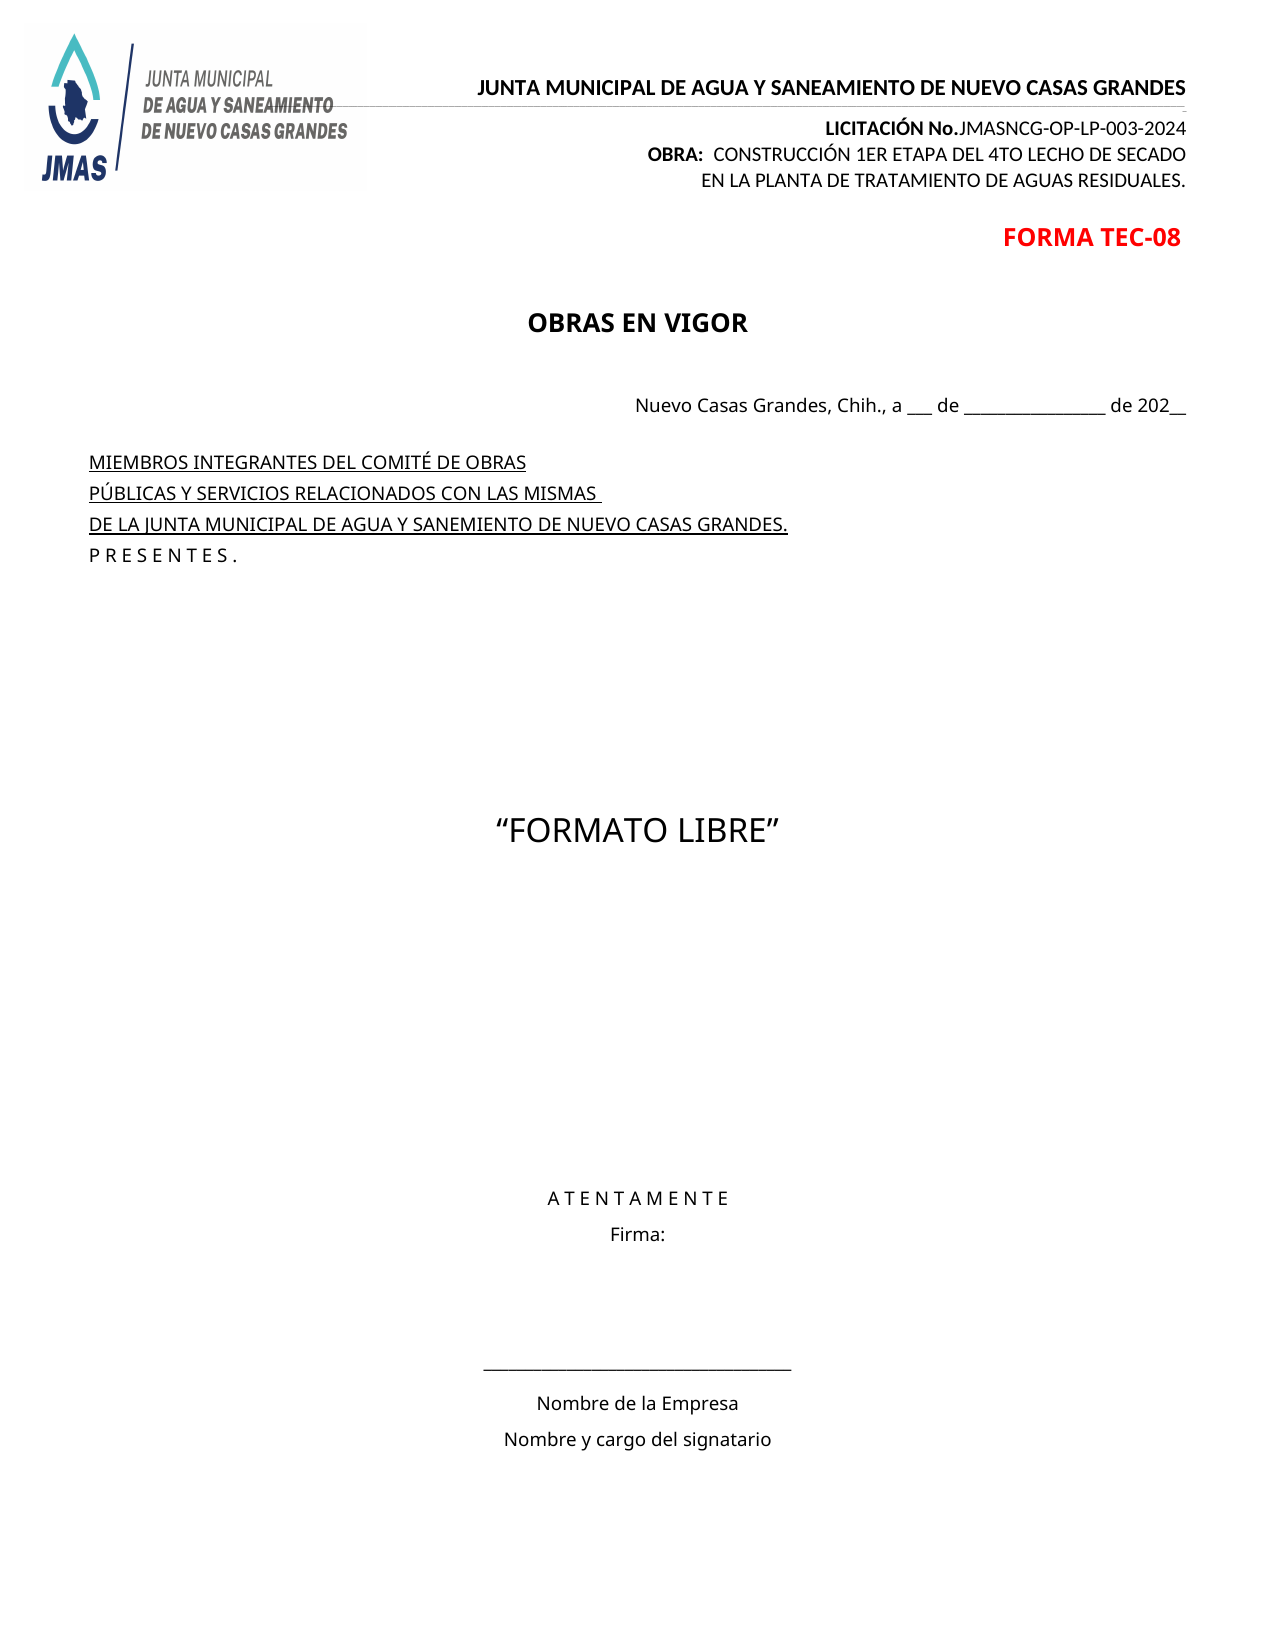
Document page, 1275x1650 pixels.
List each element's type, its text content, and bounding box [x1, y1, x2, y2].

text Nombre y cargo del signatario [89, 1416, 1186, 1454]
subtitle OBRAS EN VIGOR [89, 308, 1186, 339]
text Nombre de [89, 1391, 1186, 1416]
text _____________________________________ [89, 1348, 1186, 1374]
text “FORMATO LIBRE” [89, 807, 1186, 852]
subtitle Nuevo Casas Grandes, Chih., a ___ de _________________ de 202__ [89, 388, 1186, 419]
text FORMA TEC-08 [89, 219, 1181, 253]
text P R E S E N T E S . [89, 538, 1186, 569]
subtitle MIEMBROS INTEGRANTES DEL COMITÉ DE OBRAS [89, 444, 1186, 475]
text PÚBLICAS Y SERVICIOS RELACIONADOS CON LAS MISMAS [89, 475, 1186, 507]
text DE LA JUNTA MUNICIPAL DE AGUA Y SANEMIENTO DE NUEVO CASAS GRANDES. [89, 507, 1186, 538]
picture [23, 23, 368, 191]
text A T E N T A M E N T E [89, 1185, 1186, 1211]
text Firma: [89, 1211, 1186, 1248]
